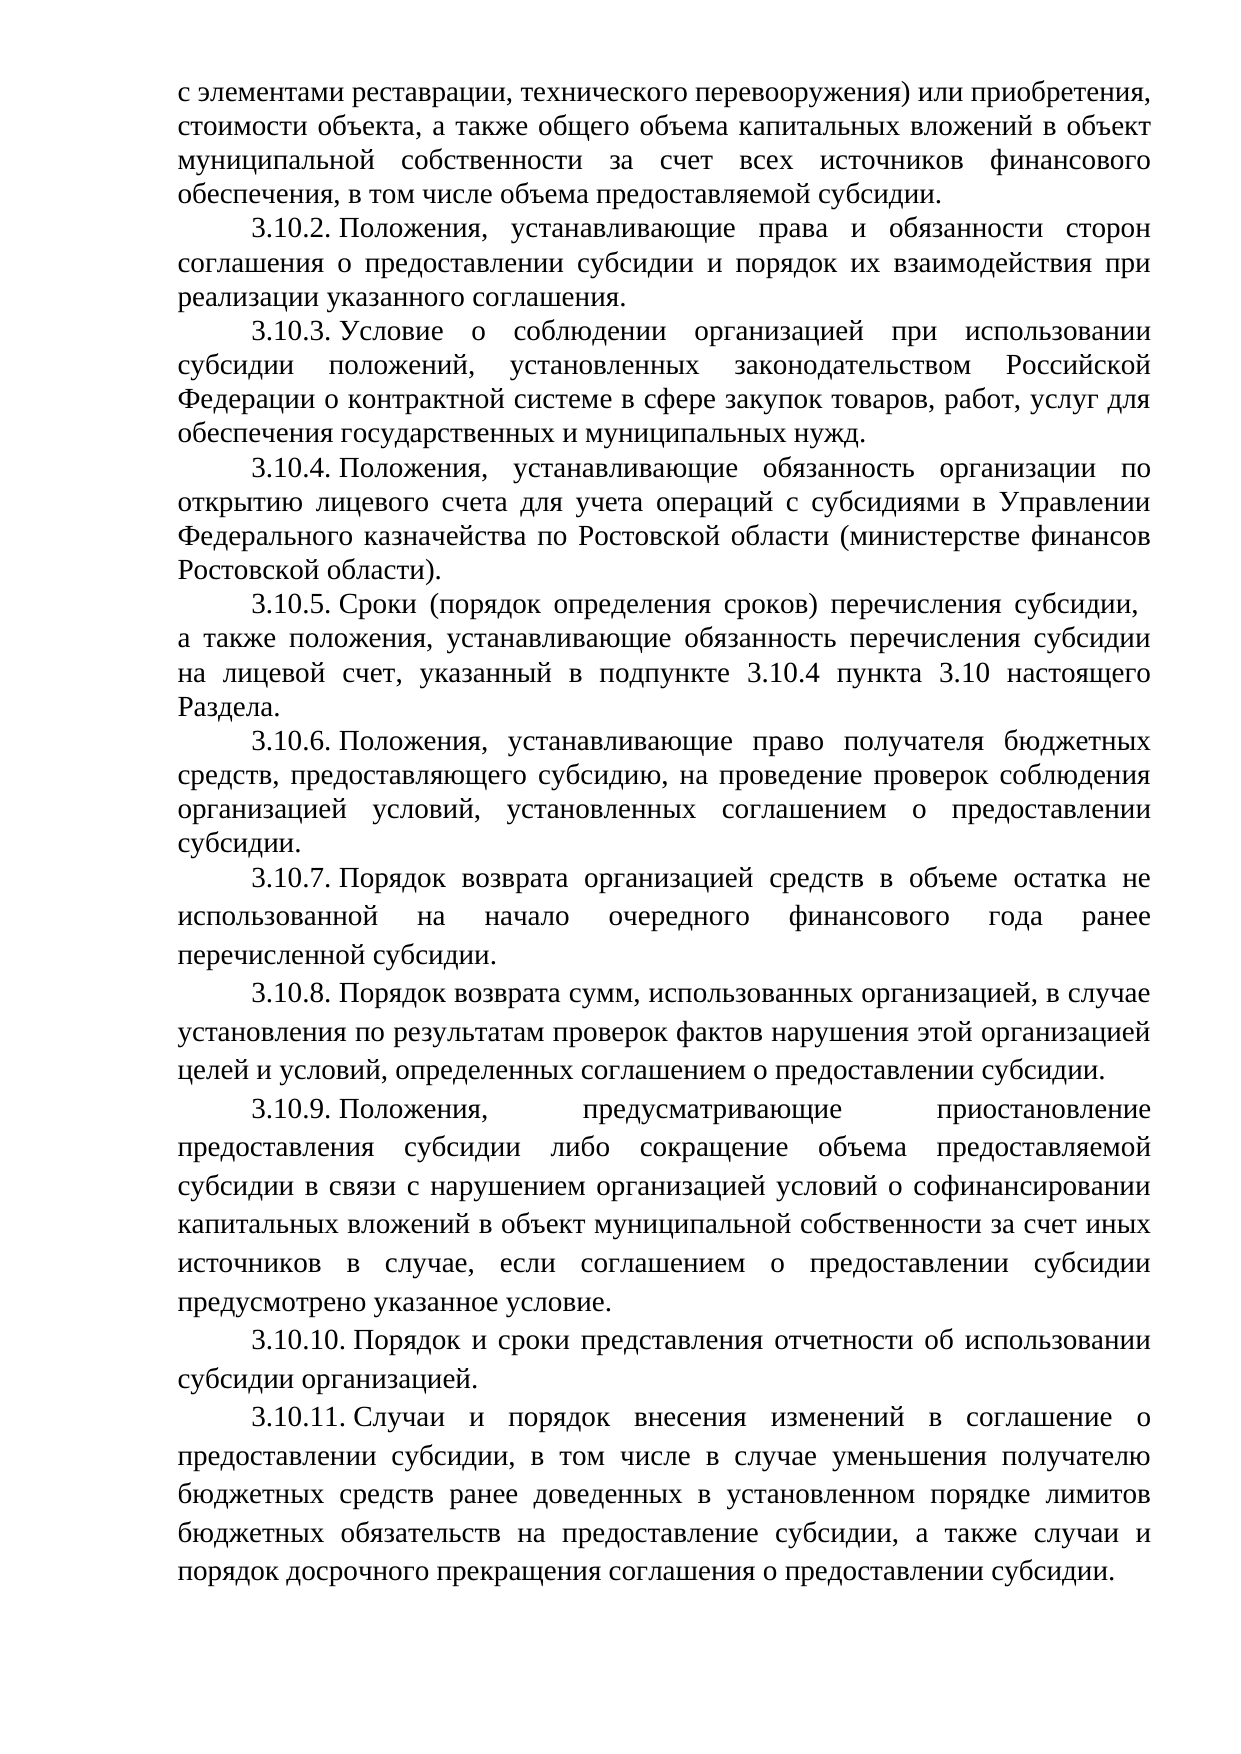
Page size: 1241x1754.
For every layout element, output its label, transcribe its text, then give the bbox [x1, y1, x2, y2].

text 3.10.6. Положения, устанавливающие право получателя бюджетных средств, предоставляющего субсидию, на проведение проверок соблюдения организацией условий, установленных соглашением о предоставлении субсидии. [177, 723, 1152, 859]
text 3.10.10. Порядок и сроки представления отчетности об использовании субсидии организацией. [177, 1322, 1152, 1394]
text 3.10.7. Порядок возврата организацией средств в объеме остатка не использованной на начало очередного финансового года ранее перечисленной субсидии. [177, 860, 1152, 970]
text 3.10.2. Положения, устанавливающие права и обязанности сторон соглашения о предоставлении субсидии и порядок их взаимодействия при реализации указанного соглашения. [177, 211, 1152, 312]
text 3.10.4. Положения, устанавливающие обязанность организации по открытию лицевого счета для учета операций с субсидиями в Управлении Федерального казначейства по Ростовской области (министерстве финансов Ростовской области). [177, 450, 1152, 586]
text 3.10.5. Сроки (порядок определения сроков) перечисления субсидии, а также положения, устанавливающие обязанность перечисления субсидии на лицевой счет, указанный в подпункте 3.10.4 пункта 3.10 настоящего Раздела. [177, 586, 1152, 722]
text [177, 74, 1152, 210]
text 3.10.3. Условие о соблюдении организацией при использовании субсидии положений, установленных законодательством Российской Федерации о контрактной системе в сфере закупок товаров, работ, услуг для обеспечения государственных и муниципальных нужд. [177, 313, 1152, 449]
text 3.10.11. Случаи и порядок внесения изменений в соглашение о предоставлении субсидии, в том числе в случае уменьшения получателю бюджетных средств ранее доведенных в установленном порядке лимитов бюджетных обязательств на предоставление субсидии, а также случаи и порядок досрочного прекращения соглашения о предоставлении субсидии. [177, 1399, 1152, 1587]
text 3.10.8. Порядок возврата сумм, использованных организацией, в случае установления по результатам проверок фактов нарушения этой организацией целей и условий, определенных соглашением о предоставлении субсидии. [177, 975, 1152, 1086]
text 3.10.9. Положения, предусматривающие приостановление предоставления субсидии либо сокращение объема предоставляемой субсидии в связи с нарушением организацией условий о софинансировании капитальных вложений в объект муниципальной собственности за счет иных источников в случае, если соглашением о предоставлении субсидии предусмотрено указанное условие. [177, 1091, 1152, 1317]
